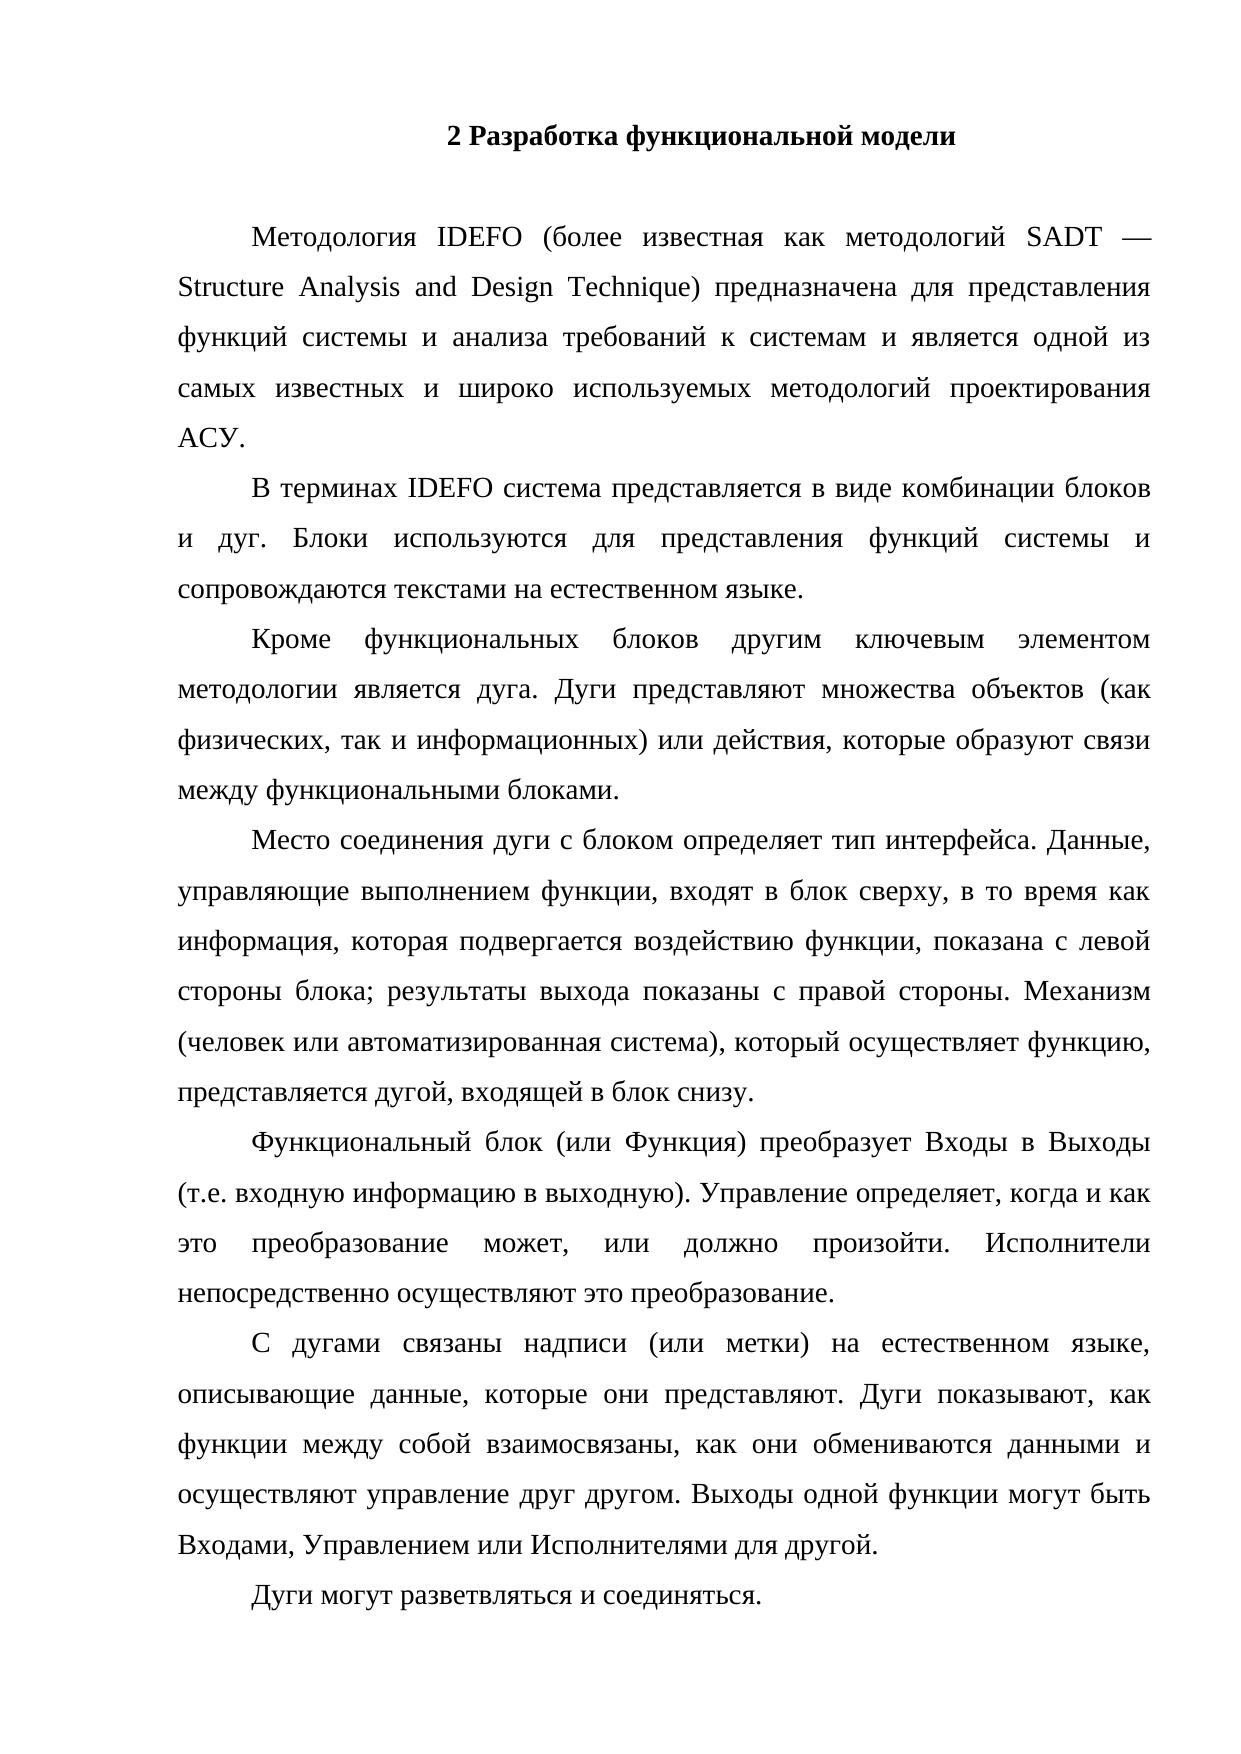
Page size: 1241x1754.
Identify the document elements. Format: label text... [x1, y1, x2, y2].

text Методология IDEFO (более известная как методологий SADT — Structure Analysis and Design Technique) предназначена для представления функций системы и анализа требований к системам и является одной из самых известных и широко используемых методологий проектирования АСУ. [177, 219, 1152, 453]
text 2 Разработка функциональной модели [177, 118, 1152, 152]
text Кроме функциональных блоков другим ключевым элементом методологии является дуга. Дуги представляют множества объектов (как физических, так и информационных) или действия, которые образуют связи между функциональными блоками. [177, 621, 1152, 806]
text Функциональный блок (или Функция) преобразует Входы в Выходы (т.е. входную информацию в выходную). Управление определяет, когда и как это преобразование может, или должно произойти. Исполнители непосредственно осуществляют это преобразование. [177, 1124, 1152, 1309]
text Место соединения дуги с блоком определяет тип интерфейса. Данные, управляющие выполнением функции, входят в блок сверху, в то время как информация, которая подвергается воздействию функции, показана с левой стороны блока; результаты выхода показаны с правой стороны. Механизм (человек или автоматизированная система), который осуществляет функцию, представляется дугой, входящей в блок снизу. [177, 822, 1152, 1108]
text В терминах IDEFO система представляется в виде комбинации блоков и дуг. Блоки используются для представления функций системы и сопровождаются текстами на естественном языке. [177, 470, 1152, 604]
text Дуги могут разветвляться и соединяться. [177, 1577, 1152, 1611]
text С дугами связаны надписи (или метки) на естественном языке, описывающие данные, которые они представляют. Дуги показывают, как функции между собой взаимосвязаны, как они обмениваются данными и осуществляют управление друг другом. Выходы одной функции могут быть Входами, Управлением или Исполнителями для другой. [177, 1326, 1152, 1560]
